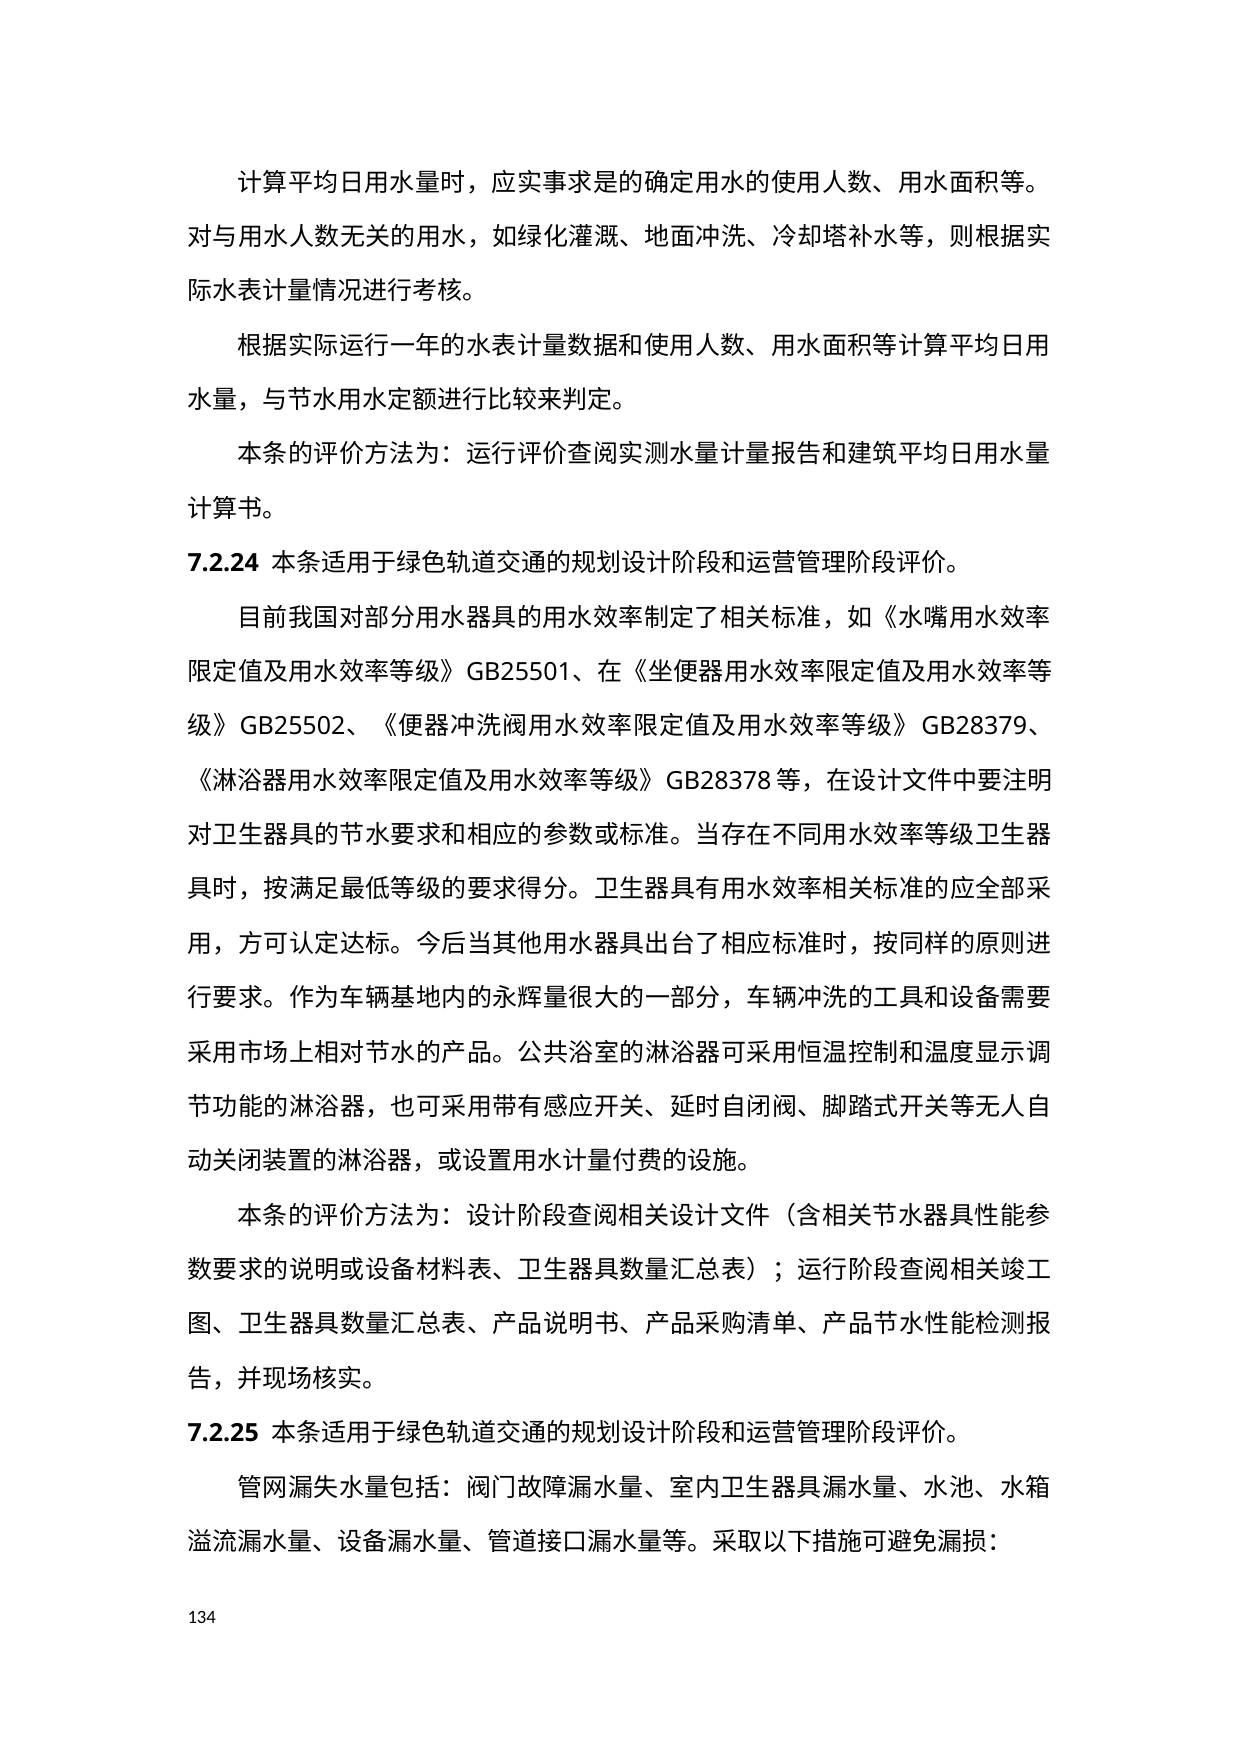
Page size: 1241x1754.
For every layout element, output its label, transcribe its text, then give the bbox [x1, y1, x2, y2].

text 管网漏失水量包括：阀门故障漏水量、室内卫生器具漏水量、水池、水箱溢流漏水量、设备漏水量、管道接口漏水量等。采取以下措施可避免漏损： [187, 1467, 1053, 1558]
text 根据实际运行一年的水表计量数据和使用人数、用水面积等计算平均日用水量，与节水用水定额进行比较来判定。 [187, 325, 1053, 416]
text 计算平均日用水量时，应实事求是的确定用水的使用人数、用水面积等。对与用水人数无关的用水，如绿化灌溉、地面冲洗、冷却塔补水等，则根据实际水表计量情况进行考核。 [187, 162, 1053, 307]
text 7.2.24 本条适用于绿色轨道交通的规划设计阶段和运营管理阶段评价。 [187, 543, 1053, 579]
text 目前我国对部分用水器具的用水效率制定了相关标准，如《水嘴用水效率限定值及用水效率等级》GB25501、在《坐便器用水效率限定值及用水效率等级》GB25502、《便器冲洗阀用水效率限定值及用水效率等级》GB28379、《淋浴器用水效率限定值及用水效率等级》GB28378等，在设计文件中要注明对卫生器具的节水要求和相应的参数或标准。当存在不同用水效率等级卫生器具时，按满足最低等级的要求得分。卫生器具有用水效率相关标准的应全部采用，方可认定达标。今后当其他用水器具出台了相应标准时，按同样的原则进行要求。作为车辆基地内的永辉量很大的一部分，车辆冲洗的工具和设备需要采用市场上相对节水的产品。公共浴室的淋浴器可采用恒温控制和温度显示调节功能的淋浴器，也可采用带有感应开关、延时自闭阀、脚踏式开关等无人自动关闭装置的淋浴器，或设置用水计量付费的设施。 [187, 597, 1053, 1177]
text 7.2.25 本条适用于绿色轨道交通的规划设计阶段和运营管理阶段评价。 [187, 1413, 1053, 1449]
text 本条的评价方法为：设计阶段查阅相关设计文件（含相关节水器具性能参数要求的说明或设备材料表、卫生器具数量汇总表）；运行阶段查阅相关竣工图、卫生器具数量汇总表、产品说明书、产品采购清单、产品节水性能检测报告，并现场核实。 [187, 1195, 1053, 1394]
text 本条的评价方法为：运行评价查阅实测水量计量报告和建筑平均日用水量计算书。 [187, 434, 1053, 524]
